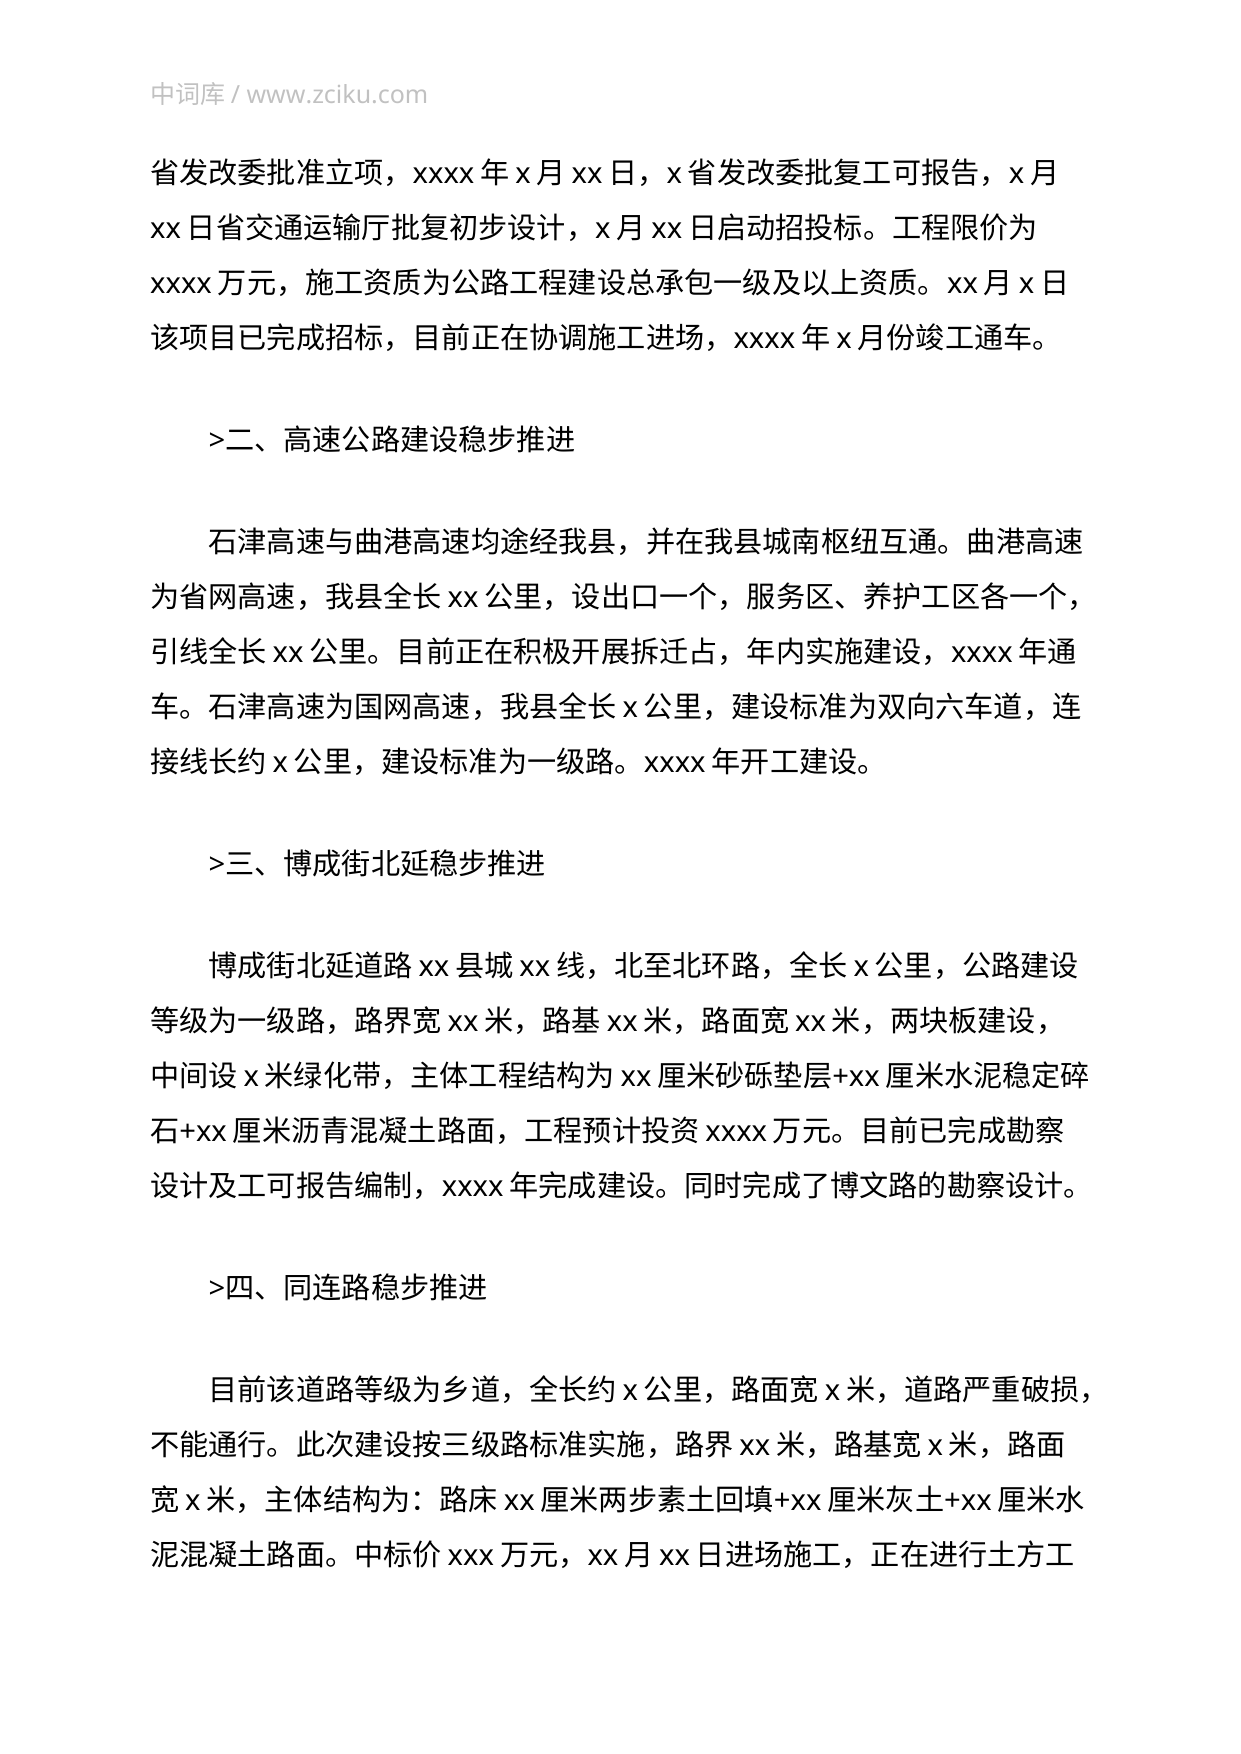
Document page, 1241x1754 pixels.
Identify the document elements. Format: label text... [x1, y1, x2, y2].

text 博成街北延道路xx县城xx线，北至北环路，全长x公里，公路建设等级为一级路，路界宽xx米，路基xx米，路面宽xx米，两块板建设，中间设x米绿化带，主体工程结构为xx厘米砂砾垫层+xx厘米水泥稳定碎石+xx厘米沥青混凝土路面，工程预计投资xxxx万元。目前已完成勘察设计及工可报告编制，xxxx年完成建设。同时完成了博文路的勘察设计。 [150, 943, 1090, 1205]
text >四、同连路稳步推进 [150, 1265, 1090, 1307]
text >二、高速公路建设稳步推进 [150, 417, 1090, 459]
text 石津高速与曲港高速均途经我县，并在我县城南枢纽互通。曲港高速为省网高速，我县全长xx公里，设出口一个，服务区、养护工区各一个，引线全长xx公里。目前正在积极开展拆迁占，年内实施建设，xxxx年通车。石津高速为国网高速，我县全长x公里，建设标准为双向六车道，连接线长约x公里，建设标准为一级路。xxxx年开工建设。 [150, 519, 1090, 781]
text >三、博成街北延稳步推进 [150, 841, 1090, 883]
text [150, 1367, 1090, 1574]
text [150, 150, 1090, 357]
